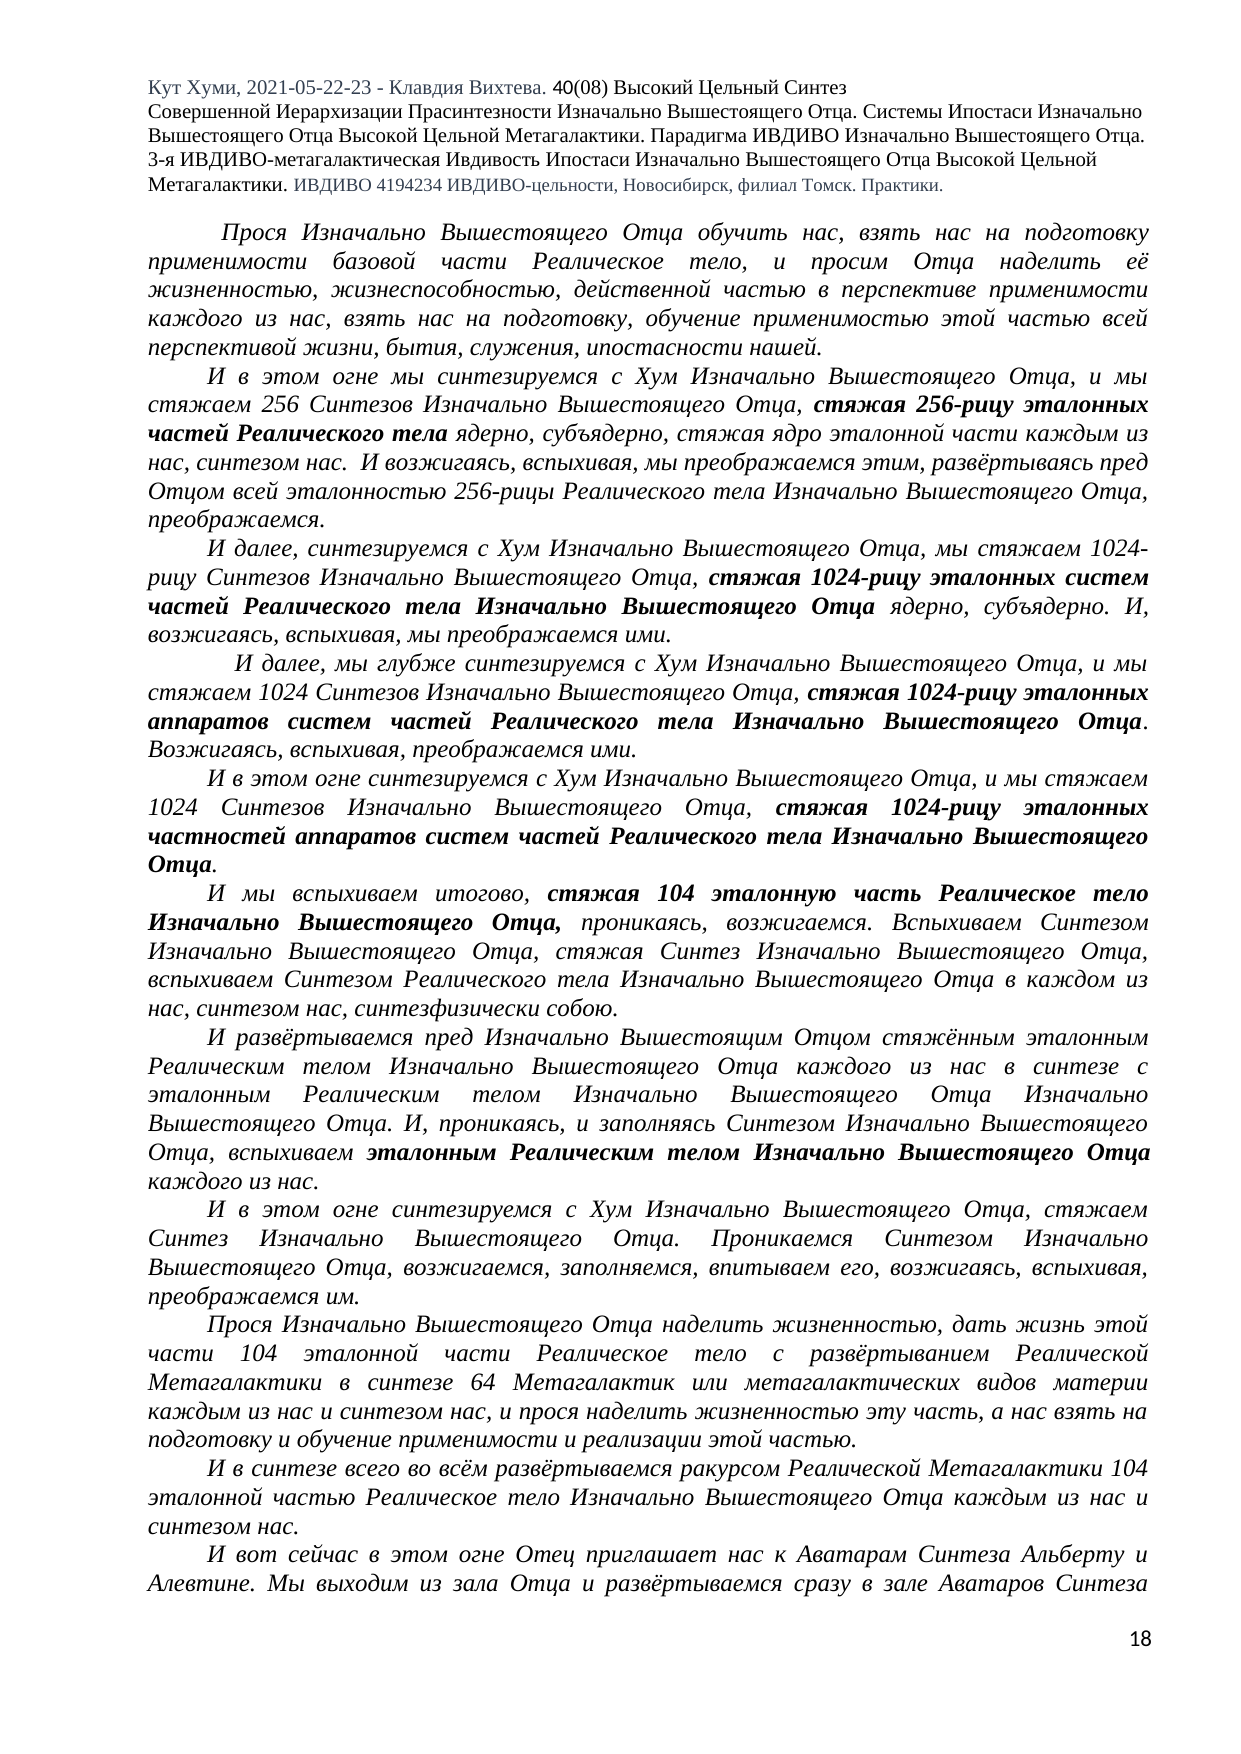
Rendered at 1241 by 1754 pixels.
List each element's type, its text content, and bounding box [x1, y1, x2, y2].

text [148, 1539, 1152, 1597]
text И в этом огне мы синтезируемся с Хум Изначально Вышестоящего Отца, и мы стяжаем 256 Синтезов Изначально Вышестоящего Отца, стяжая 256-рицу эталонных частей Реалического тела ядерно, субъядерно, стяжая ядро эталонной части каждым из нас, синтезом нас. И возжигаясь, вспыхивая, мы преображаемся этим, развёртываясь пред Отцом всей эталонностью 256-рицы Реалического тела Изначально Вышестоящего Отца, преображаемся. [148, 361, 1152, 533]
text И в синтезе всего во всём развёртываемся ракурсом Реалической Метагалактики 104 эталонной частью Реалическое тело Изначально Вышестоящего Отца каждым из нас и синтезом нас. [148, 1453, 1152, 1539]
text И мы вспыхиваем итогово, стяжая 104 эталонную часть Реалическое тело Изначально Вышестоящего Отца, проникаясь, возжигаемся. Вспыхиваем Синтезом Изначально Вышестоящего Отца, стяжая Синтез Изначально Вышестоящего Отца, вспыхиваем Синтезом Реалического тела Изначально Вышестоящего Отца в каждом из нас, синтезом нас, синтезфизически собою. [148, 878, 1152, 1022]
text И далее, синтезируемся с Хум Изначально Вышестоящего Отца, мы стяжаем 1024-рицу Синтезов Изначально Вышестоящего Отца, стяжая 1024-рицу эталонных систем частей Реалического тела Изначально Вышестоящего Отца ядерно, субъядерно. И, возжигаясь, вспыхивая, мы преображаемся ими. [148, 533, 1152, 648]
text И далее, мы глубже синтезируемся с Хум Изначально Вышестоящего Отца, и мы стяжаем 1024 Синтезов Изначально Вышестоящего Отца, стяжая 1024-рицу эталонных аппаратов систем частей Реалического тела Изначально Вышестоящего Отца. Возжигаясь, вспыхивая, преображаемся ими. [148, 648, 1152, 763]
text И в этом огне синтезируемся с Хум Изначально Вышестоящего Отца, и мы стяжаем 1024 Синтезов Изначально Вышестоящего Отца, стяжая 1024-рицу эталонных частностей аппаратов систем частей Реалического тела Изначально Вышестоящего Отца. [148, 763, 1152, 878]
text Прося Изначально Вышестоящего Отца обучить нас, взять нас на подготовку применимости базовой части Реалическое тело, и просим Отца наделить её жизненностью, жизнеспособностью, действенной частью в перспективе применимости каждого из нас, взять нас на подготовку, обучение применимостью этой частью всей перспективой жизни, бытия, служения, ипостасности нашей. [148, 217, 1152, 361]
text И развёртываемся пред Изначально Вышестоящим Отцом стяжённым эталонным Реалическим телом Изначально Вышестоящего Отца каждого из нас в синтезе с эталонным Реалическим телом Изначально Вышестоящего Отца Изначально Вышестоящего Отца. И, проникаясь, и заполняясь Синтезом Изначально Вышестоящего Отца, вспыхиваем эталонным Реалическим телом Изначально Вышестоящего Отца каждого из нас. [148, 1022, 1152, 1194]
text И в этом огне синтезируемся с Хум Изначально Вышестоящего Отца, стяжаем Синтез Изначально Вышестоящего Отца. Проникаемся Синтезом Изначально Вышестоящего Отца, возжигаемся, заполняемся, впитываем его, возжигаясь, вспыхивая, преображаемся им. [148, 1194, 1152, 1309]
text Прося Изначально Вышестоящего Отца наделить жизненностью, дать жизнь этой части 104 эталонной части Реалическое тело с развёртыванием Реалической Метагалактики в синтезе 64 Метагалактик или метагалактических видов материи каждым из нас и синтезом нас, и прося наделить жизненностью эту часть, а нас взять на подготовку и обучение применимости и реализации этой частью. [148, 1309, 1152, 1453]
